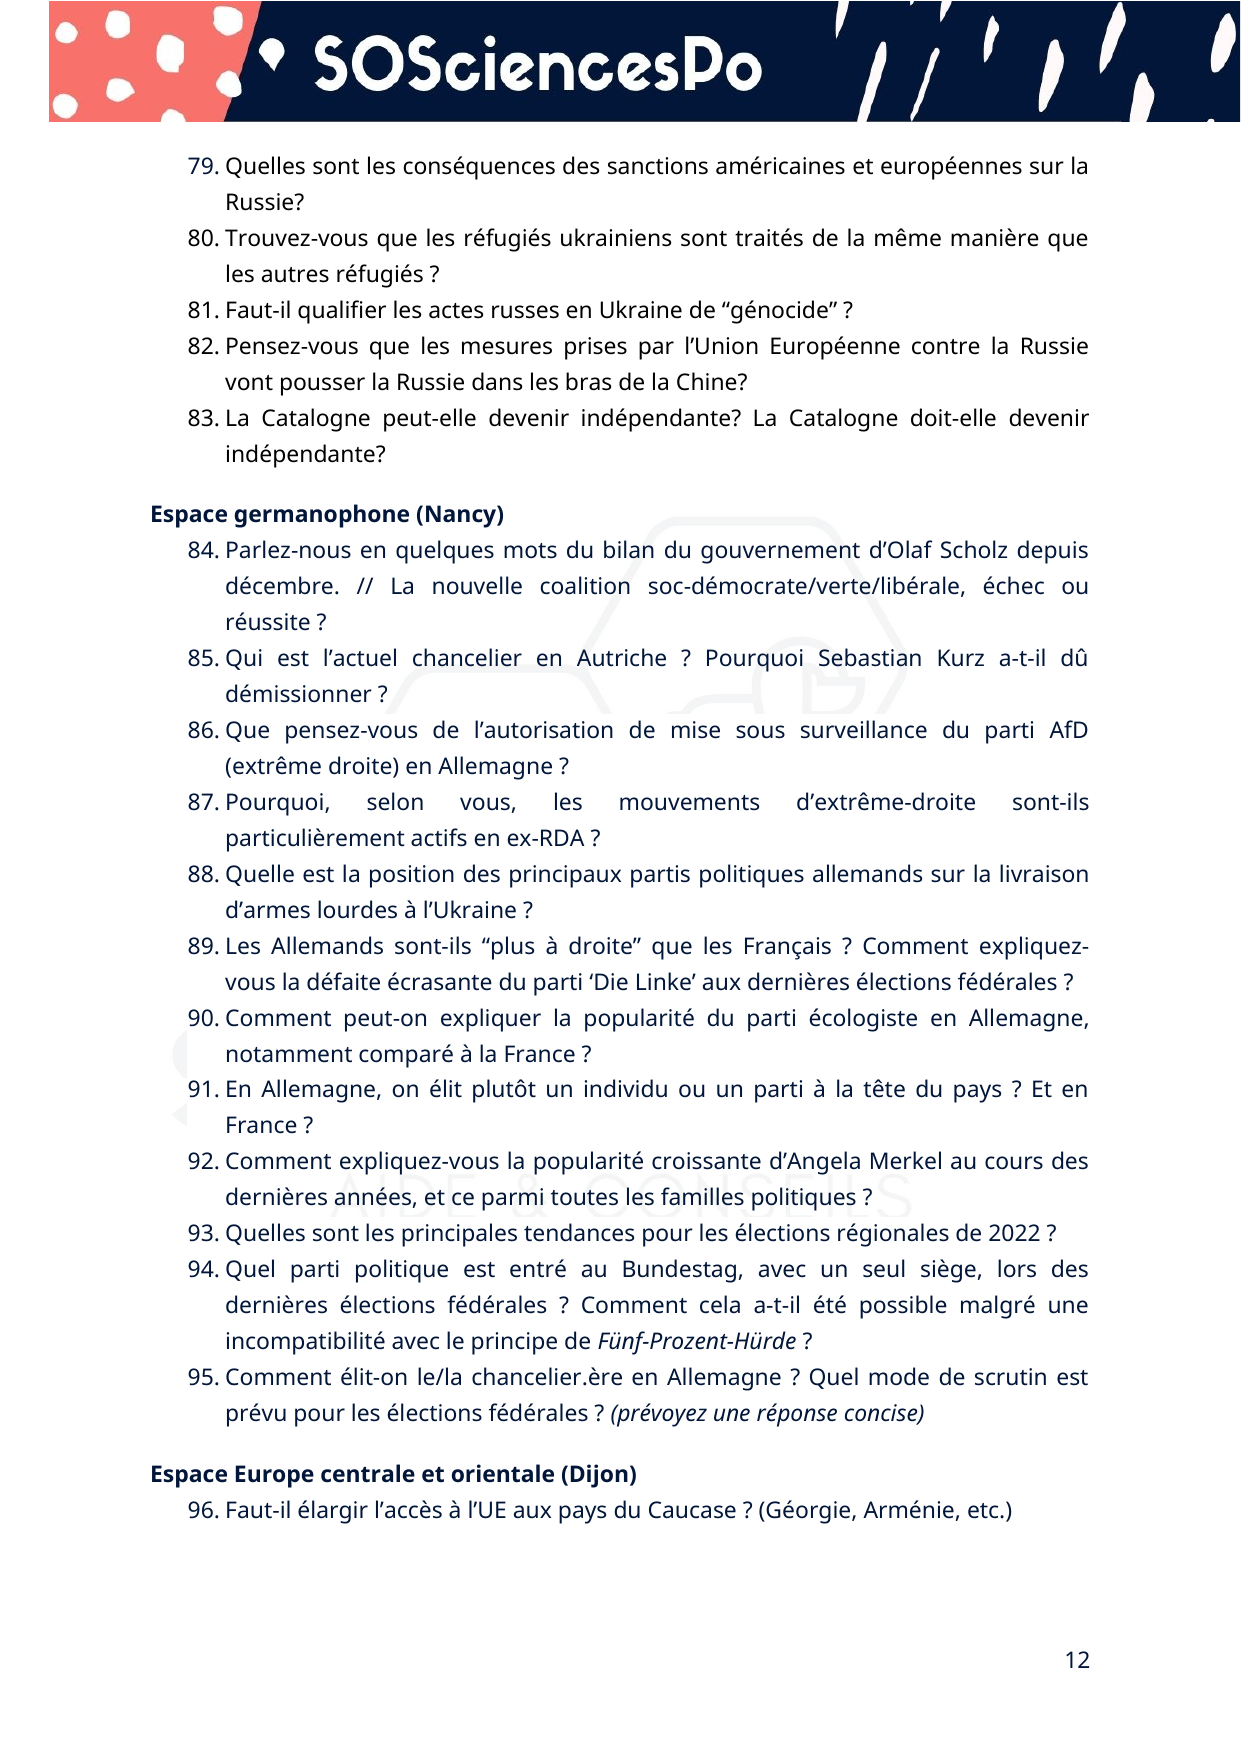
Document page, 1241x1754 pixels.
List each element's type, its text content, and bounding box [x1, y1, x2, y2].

text Espace germanophone (Nancy) [150, 498, 1090, 530]
list Parlez-nous en quelques mots du bilan du gouvernement d’Olaf Scholz depuis décembre. // La nouvelle coalition soc-démocrate/verte/libérale, échec ou réussite ? [187, 534, 1090, 637]
list Trouvez-vous que les réfugiés ukrainiens sont traités de la même manière que les autres réfugiés ? [187, 222, 1090, 289]
list Comment élit-on le/la chancelier.ère en Allemagne ? Quel mode de scrutin est prévu pour les élections fédérales ? (prévoyez une réponse concise) [187, 1361, 1090, 1428]
list Pourquoi, selon vous, les mouvements d’extrême-droite sont-ils particulièrement actifs en ex-RDA ? [187, 786, 1090, 853]
list La Catalogne peut-elle devenir indépendante? La Catalogne doit-elle devenir indépendante? [187, 402, 1090, 469]
list Quelle est la position des principaux partis politiques allemands sur la livraison d’armes lourdes à l’Ukraine ? [187, 858, 1090, 925]
list En Allemagne, on élit plutôt un individu ou un parti à la tête du pays ? Et en France ? [187, 1073, 1090, 1141]
picture [49, 1, 1241, 122]
list Que pensez-vous de l’autorisation de mise sous surveillance du parti AfD (extrême droite) en Allemagne ? [187, 714, 1090, 781]
list Pensez-vous que les mesures prises par l’Union Européenne contre la Russie vont pousser la Russie dans les bras de la Chine? [187, 330, 1090, 397]
list Faut-il élargir l’accès à l’UE aux pays du Caucase ? (Géorgie, Arménie, etc.) [187, 1494, 1090, 1525]
picture [147, 207, 1094, 1546]
text Espace Europe centrale et orientale (Dijon) [150, 1458, 1090, 1489]
list Quel parti politique est entré au Bundestag, avec un seul siège, lors des dernières élections fédérales ? Comment cela a-t-il été possible malgré une incompatibilité avec le principe de Fünf-Prozent-Hürde ? [187, 1253, 1090, 1356]
list Quelles sont les conséquences des sanctions américaines et européennes sur la Russie? [187, 150, 1090, 217]
list Comment peut-on expliquer la popularité du parti écologiste en Allemagne, notamment comparé à la France ? [187, 1002, 1090, 1069]
list Qui est l’actuel chancelier en Autriche ? Pourquoi Sebastian Kurz a-t-il dû démissionner ? [187, 642, 1090, 709]
list Faut-il qualifier les actes russes en Ukraine de “génocide” ? [187, 294, 1090, 325]
list Les Allemands sont-ils “plus à droite” que les Français ? Comment expliquez-vous la défaite écrasante du parti ‘Die Linke’ aux dernières élections fédérales ? [187, 930, 1090, 997]
list Quelles sont les principales tendances pour les élections régionales de 2022 ? [187, 1217, 1090, 1248]
list Comment expliquez-vous la popularité croissante d’Angela Merkel au cours des dernières années, et ce parmi toutes les familles politiques ? [187, 1145, 1090, 1212]
